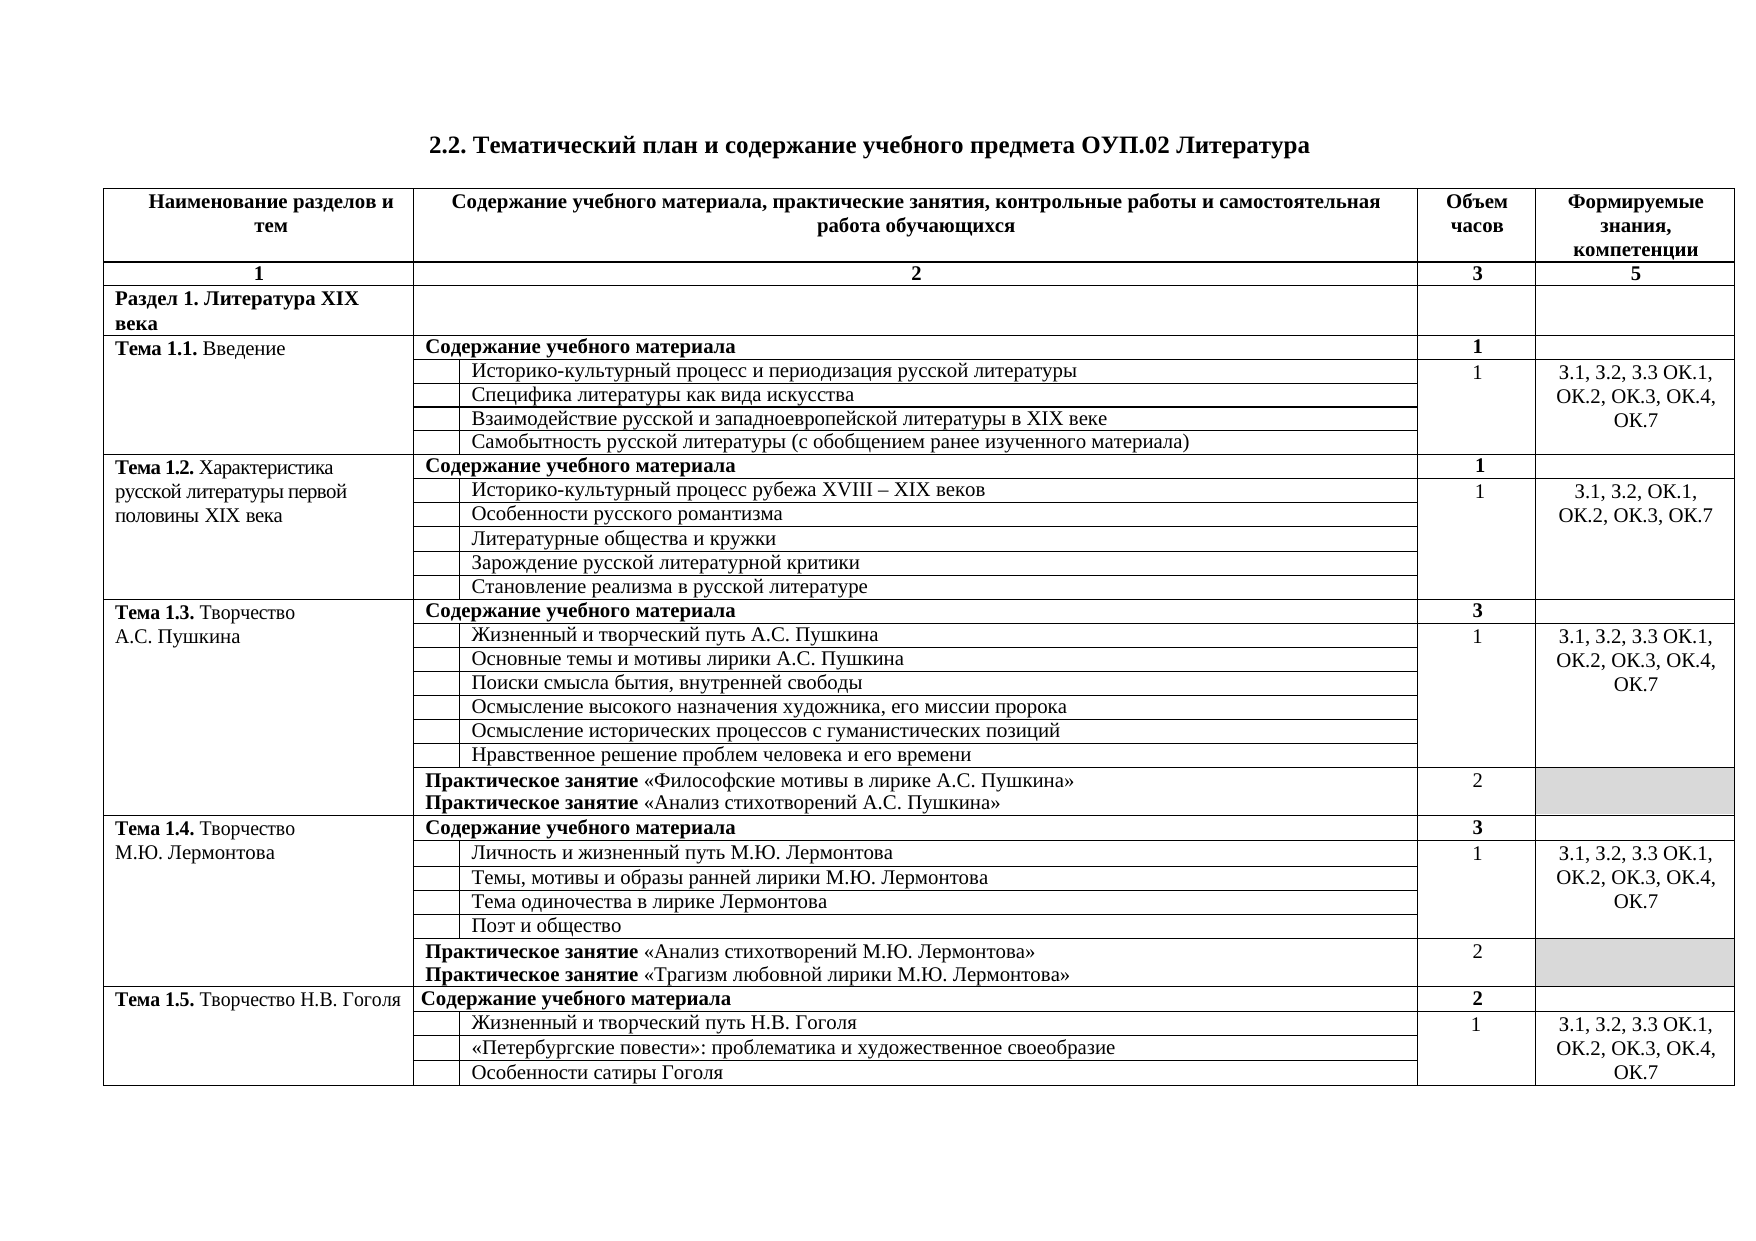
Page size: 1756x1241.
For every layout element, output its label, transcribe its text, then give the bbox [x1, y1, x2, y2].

table_cell [1536, 939, 1734, 986]
table_cell Становление реализма в русской литературе [460, 576, 1417, 599]
table_cell Тема 1.1. Введение [104, 336, 413, 454]
table_header Формируемые знания, компетенции [1536, 189, 1734, 261]
table_cell [414, 891, 459, 914]
table_cell 3 [1418, 263, 1535, 285]
table_cell [414, 648, 459, 671]
table_cell 2 [1418, 939, 1535, 986]
table_cell [1536, 286, 1734, 334]
table_cell Литературные общества и кружки [460, 527, 1417, 551]
table_cell [414, 552, 459, 575]
table_header Наименование разделов и тем [104, 189, 413, 261]
table_cell Тема 1.3. Творчество А.С. Пушкина [104, 600, 413, 814]
table_cell [414, 720, 459, 743]
table_cell 1 [1418, 336, 1535, 358]
table_cell [414, 503, 459, 526]
table_cell 1 [1418, 479, 1535, 599]
table_cell З.1, З.2, З.3 ОК.1, ОК.2, ОК.3, ОК.4, ОК.7 [1536, 1012, 1734, 1085]
table_cell Практическое занятие «Анализ стихотворений М.Ю. Лермонтова» Практическое занятие «Трагизм любовной лирики М.Ю. Лермонтова» [414, 939, 1417, 986]
table_cell З.1, З.2, З.3 ОК.1, ОК.2, ОК.3, ОК.4, ОК.7 [1536, 624, 1734, 767]
table_cell Особенности сатиры Гоголя [460, 1061, 1417, 1085]
table_header Содержание учебного материала, практические занятия, контрольные работы и самостоятельная работа обучающихся [414, 189, 1417, 261]
table_cell [414, 1061, 459, 1085]
table_cell [1536, 987, 1734, 1011]
table_cell Нравственное решение проблем человека и его времени [460, 744, 1417, 767]
table_cell Историко-культурный процесс и периодизация русской литературы [460, 360, 1417, 382]
table_cell Тема 1.2. Характеристика русской литературы первой половины XIX века [104, 455, 413, 599]
table_cell [414, 841, 459, 866]
table_cell Жизненный и творческий путь Н.В. Гоголя [460, 1012, 1417, 1035]
table_cell Тема одиночества в лирике Лермонтова [460, 891, 1417, 914]
table_cell Осмысление высокого назначения художника, его миссии пророка [460, 696, 1417, 719]
table_cell [414, 1012, 459, 1035]
table_cell Особенности русского романтизма [460, 503, 1417, 526]
table_cell Поиски смысла бытия, внутренней свободы [460, 672, 1417, 695]
table_cell З.1, З.2, З.3 ОК.1, ОК.2, ОК.3, ОК.4, ОК.7 [1536, 360, 1734, 454]
table_cell [1418, 286, 1535, 334]
table_cell [1536, 600, 1734, 623]
table_cell 1 [1418, 360, 1535, 454]
table_cell 1 [104, 263, 413, 285]
table_cell [414, 1036, 459, 1060]
table_cell Содержание учебного материала [414, 455, 1417, 478]
table_cell Содержание учебного материала [414, 816, 1417, 840]
table_cell Содержание учебного материала [414, 336, 1417, 358]
table_cell Осмысление исторических процессов с гуманистических позиций [460, 720, 1417, 743]
table_cell Раздел 1. Литература XIX века [104, 286, 413, 334]
table_header Объем часов [1418, 189, 1535, 261]
table_cell [414, 360, 459, 382]
table_cell «Петербургские повести»: проблематика и художественное своеобразие [460, 1036, 1417, 1060]
table_cell 1 [1418, 1012, 1535, 1085]
table_cell [414, 408, 459, 430]
table_cell [414, 431, 459, 454]
table_cell Тема 1.4. Творчество М.Ю. Лермонтова [104, 816, 413, 986]
table_cell [414, 384, 459, 406]
table_cell [414, 576, 459, 599]
table_cell [1536, 768, 1734, 814]
table_cell Историко-культурный процесс рубежа XVIII – XIX веков [460, 479, 1417, 502]
table_cell 1 [1418, 624, 1535, 767]
table_cell [414, 696, 459, 719]
table_cell 2 [1418, 768, 1535, 814]
table_cell Жизненный и творческий путь А.С. Пушкина [460, 624, 1417, 647]
table_cell Тема 1.5. Творчество Н.В. Гоголя [104, 987, 413, 1085]
table_cell Содержание учебного материала [414, 600, 1417, 623]
table_cell [414, 672, 459, 695]
table_cell Специфика литературы как вида искусства [460, 384, 1417, 406]
table_cell З.1, З.2, ОК.1, ОК.2, ОК.3, ОК.7 [1536, 479, 1734, 599]
table_cell [1536, 816, 1734, 840]
table_cell Поэт и общество [460, 915, 1417, 938]
table_cell 3 [1418, 816, 1535, 840]
table_cell Содержание учебного материала [414, 987, 1417, 1011]
table_cell [414, 286, 1417, 334]
table_cell 1 [1418, 455, 1535, 478]
table_cell [414, 915, 459, 938]
table_cell [414, 624, 459, 647]
table_cell [1536, 336, 1734, 358]
table_cell З.1, З.2, З.3 ОК.1, ОК.2, ОК.3, ОК.4, ОК.7 [1536, 841, 1734, 938]
table_cell 3 [1418, 600, 1535, 623]
table_cell 1 [1418, 841, 1535, 938]
table_cell Самобытность русской литературы (с обобщением ранее изученного материала) [460, 431, 1417, 454]
table_cell [1536, 455, 1734, 478]
table_cell Взаимодействие русской и западноевропейской литературы в XIX веке [460, 408, 1417, 430]
table_cell [414, 867, 459, 890]
table_cell 2 [414, 263, 1417, 285]
table_cell Практическое занятие «Философские мотивы в лирике А.С. Пушкина» Практическое занятие «Анализ стихотворений А.С. Пушкина» [414, 768, 1417, 814]
table_cell 5 [1536, 263, 1734, 285]
table_cell Зарождение русской литературной критики [460, 552, 1417, 575]
table_cell 2 [1418, 987, 1535, 1011]
table_cell [414, 527, 459, 551]
table_cell Основные темы и мотивы лирики А.С. Пушкина [460, 648, 1417, 671]
table_cell [414, 479, 459, 502]
table_cell Темы, мотивы и образы ранней лирики М.Ю. Лермонтова [460, 867, 1417, 890]
table_cell [414, 744, 459, 767]
list Тематический план и содержание учебного предмета ОУП.02 Литература [429, 131, 1747, 159]
table_cell Личность и жизненный путь М.Ю. Лермонтова [460, 841, 1417, 866]
